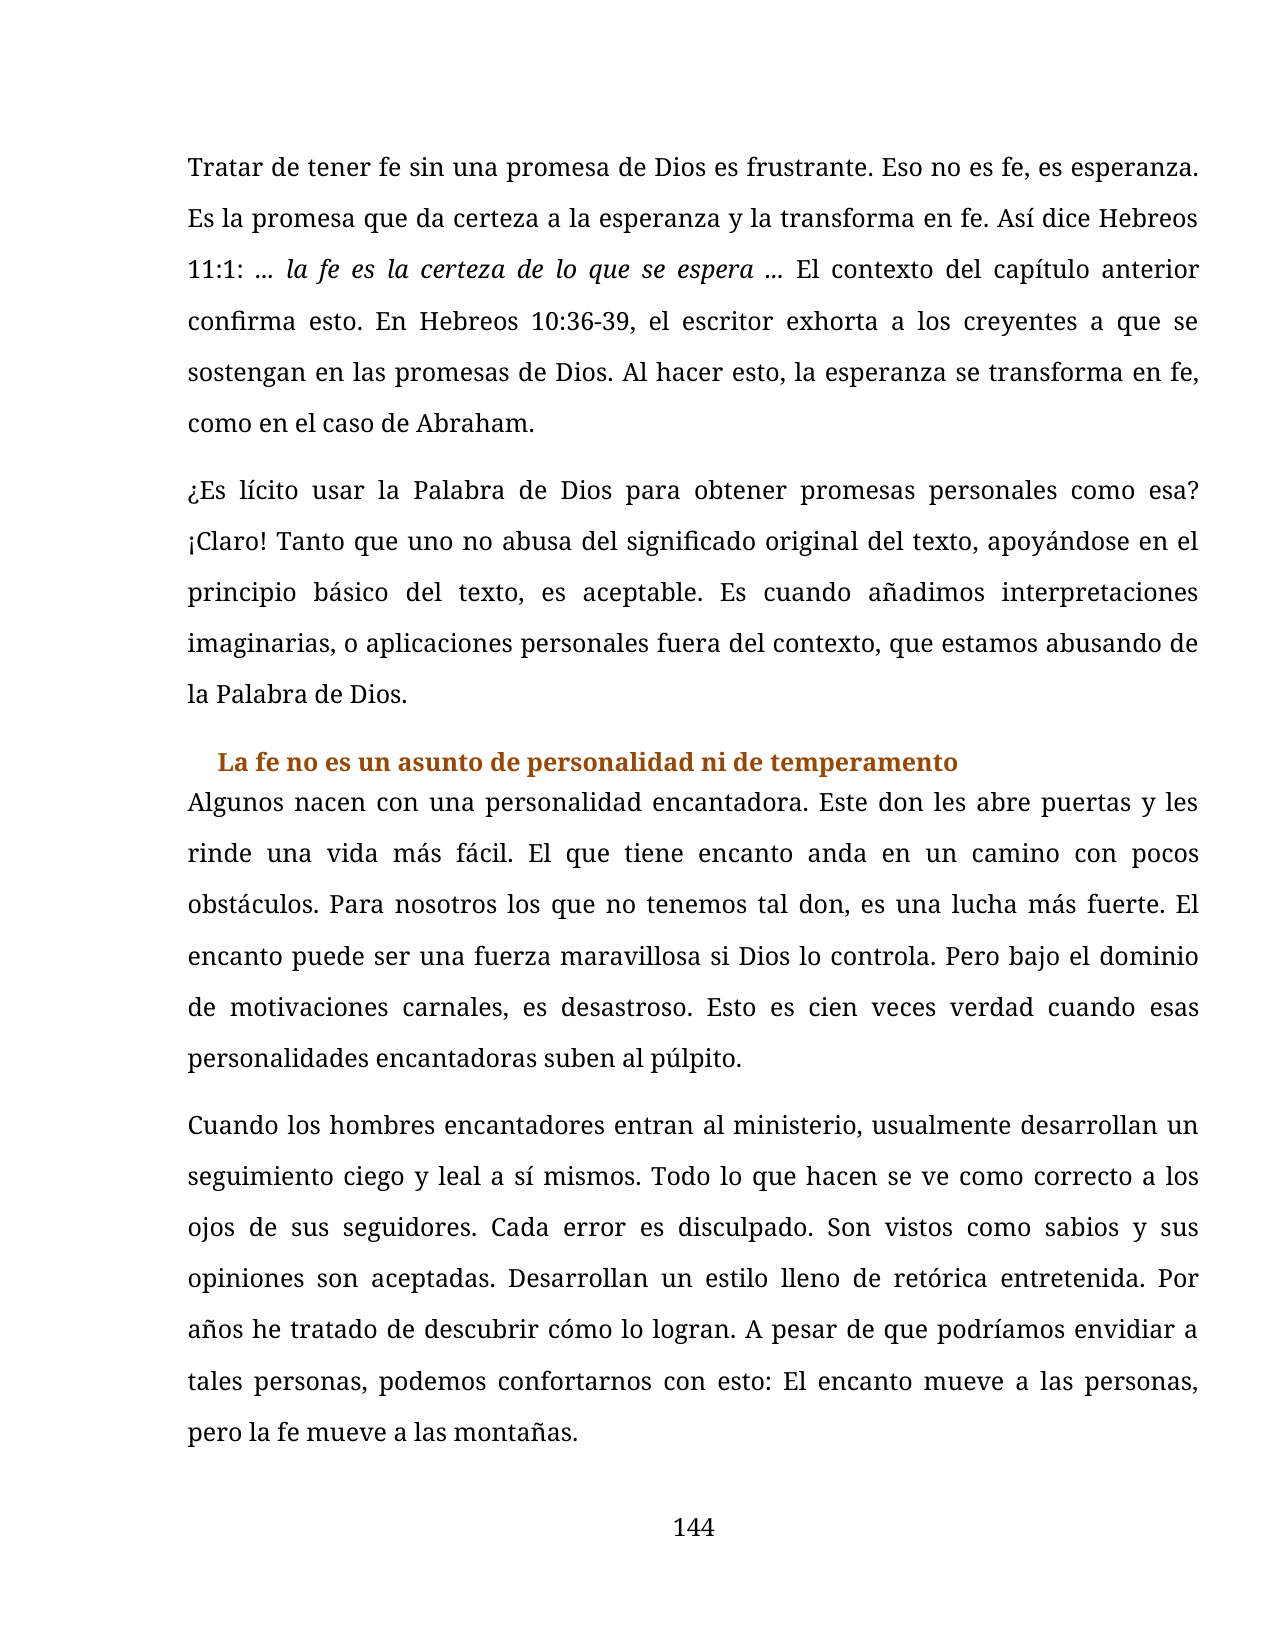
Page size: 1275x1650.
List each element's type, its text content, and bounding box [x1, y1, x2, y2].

text Algunos nacen con una personalidad encantadora. Este don les abre puertas y les rinde una vida más fácil. El que tiene encanto anda en un camino con pocos obstáculos. Para nosotros los que no tenemos tal don, es una lucha más fuerte. El encanto puede ser una fuerza maravillosa si Dios lo controla. Pero bajo el dominio de motivaciones carnales, es desastroso. Esto es cien veces verdad cuando esas personalidades encantadoras suben al púlpito. [187, 785, 1200, 1074]
text Tratar de tener fe sin una promesa de Dios es frustrante. Eso no es fe, es esperanza. Es la promesa que da certeza a la esperanza y la transforma en fe. Así dice Hebreos 11:1: ... la fe es la certeza de lo que se espera ... El contexto del capítulo anterior confirma esto. En Hebreos 10:36-39, el escritor exhorta a los creyentes a que se sostengan en las promesas de Dios. Al hacer esto, la esperanza se transforma en fe, como en el caso de Abraham. [187, 150, 1200, 439]
subtitle La fe no es un asunto de personalidad ni de temperamento [217, 745, 1200, 779]
text Cuando los hombres encantadores entran al ministerio, usualmente desarrollan un seguimiento ciego y leal a sí mismos. Todo lo que hacen se ve como correcto a los ojos de sus seguidores. Cada error es disculpado. Son vistos como sabios y sus opiniones son aceptadas. Desarrollan un estilo lleno de retórica entretenida. Por años he tratado de descubrir cómo lo logran. A pesar de que podríamos envidiar a tales personas, podemos confortarnos con esto: El encanto mueve a las personas, pero la fe mueve a las montañas. [187, 1108, 1200, 1448]
text ¿Es lícito usar la Palabra de Dios para obtener promesas personales como esa? ¡Claro! Tanto que uno no abusa del significado original del texto, apoyándose en el principio básico del texto, es aceptable. Es cuando añadimos interpretaciones imaginarias, o aplicaciones personales fuera del contexto, que estamos abusando de la Palabra de Dios. [187, 473, 1200, 711]
